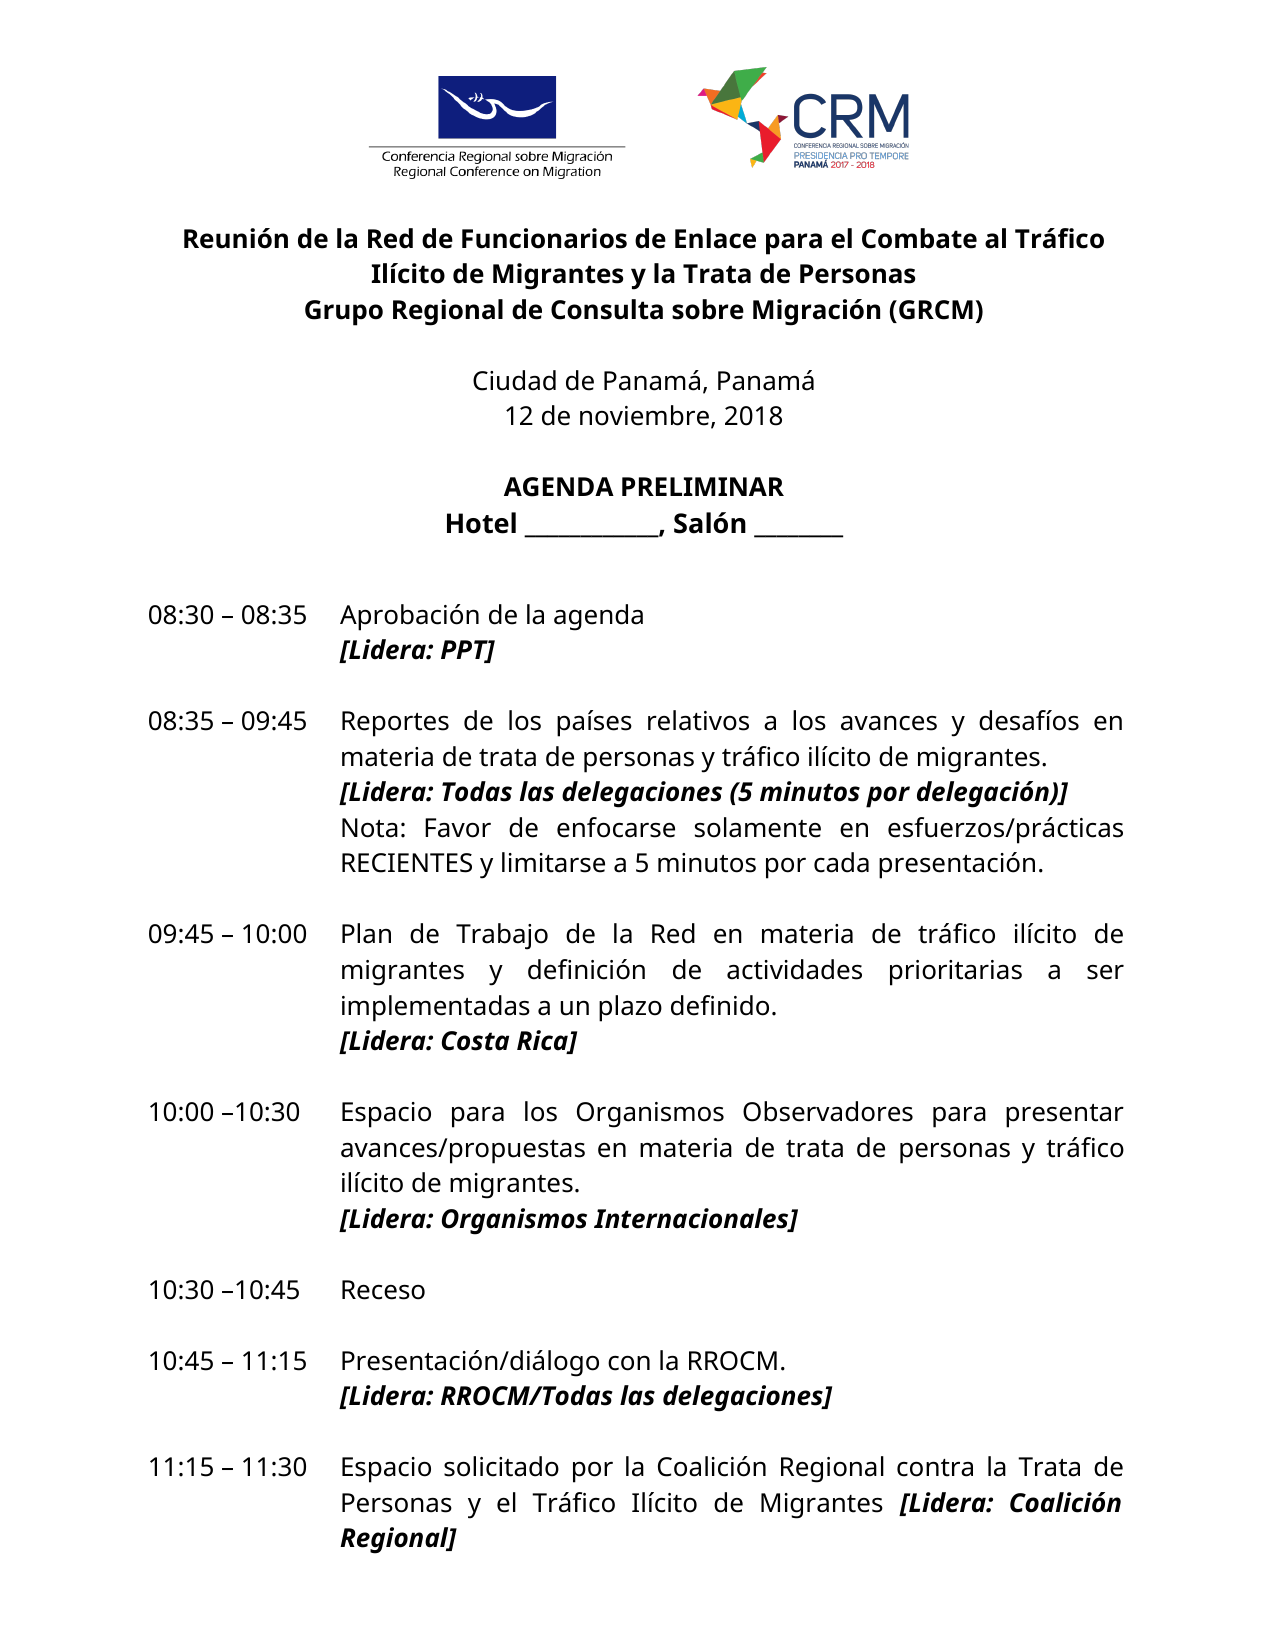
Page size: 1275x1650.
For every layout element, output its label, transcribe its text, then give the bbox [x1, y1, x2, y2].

text 10:00 –10:30 Espacio para los Organismos Observadores para presentar avances/propuestas en materia de trata de personas y tráfico ilícito de migrantes. [148, 1094, 1125, 1200]
text [Lidera: PPT] [340, 632, 1125, 667]
text 08:35 – 09:45 Reportes de los países relativos a los avances y desafíos en materia de trata de personas y tráfico ilícito de migrantes. [148, 703, 1125, 774]
text 09:45 – 10:00 Plan de Trabajo de la Red en materia de tráfico ilícito de migrantes y definición de actividades prioritarias a ser implementadas a un plazo definido. [148, 916, 1125, 1023]
text [Lidera: Costa Rica] [340, 1023, 1125, 1058]
picture [690, 60, 929, 179]
picture [368, 76, 626, 179]
text [Lidera: RROCM/Todas las delegaciones] [148, 1378, 1125, 1413]
text Hotel ____________, Salón ________ [162, 504, 1125, 541]
text AGENDA PRELIMINAR [162, 469, 1125, 504]
text [Lidera: Organismos Internacionales] [340, 1200, 1125, 1236]
text Reunión de la Red de Funcionarios de Enlace para el Combate al Tráfico Ilícito de Migrantes y la Trata de Personas [162, 220, 1125, 291]
text Grupo Regional de Consulta sobre Migración (GRCM) [162, 291, 1125, 327]
text 10:30 –10:45 Receso [148, 1271, 1125, 1307]
list 11:15 – 11:30 Espacio solicitado por la Coalición Regional contra la Trata de Personas y el Tráfico Ilícito de Migrantes [Lidera: Coalición Regional] [148, 1449, 1125, 1555]
text [Lidera: Todas las delegaciones (5 minutos por delegación)] [340, 774, 1125, 809]
text 08:30 – 08:35 Aprobación de la agenda [148, 596, 1125, 632]
text 10:45 – 11:15 Presentación/diálogo con la RROCM. [148, 1342, 1125, 1378]
subtitle 12 de noviembre, 2018 [162, 398, 1125, 433]
text Ciudad de Panamá, Panamá [162, 362, 1125, 398]
text Nota: Favor de enfocarse solamente en esfuerzos/prácticas RECIENTES y limitarse a 5 minutos por cada presentación. [340, 809, 1125, 881]
